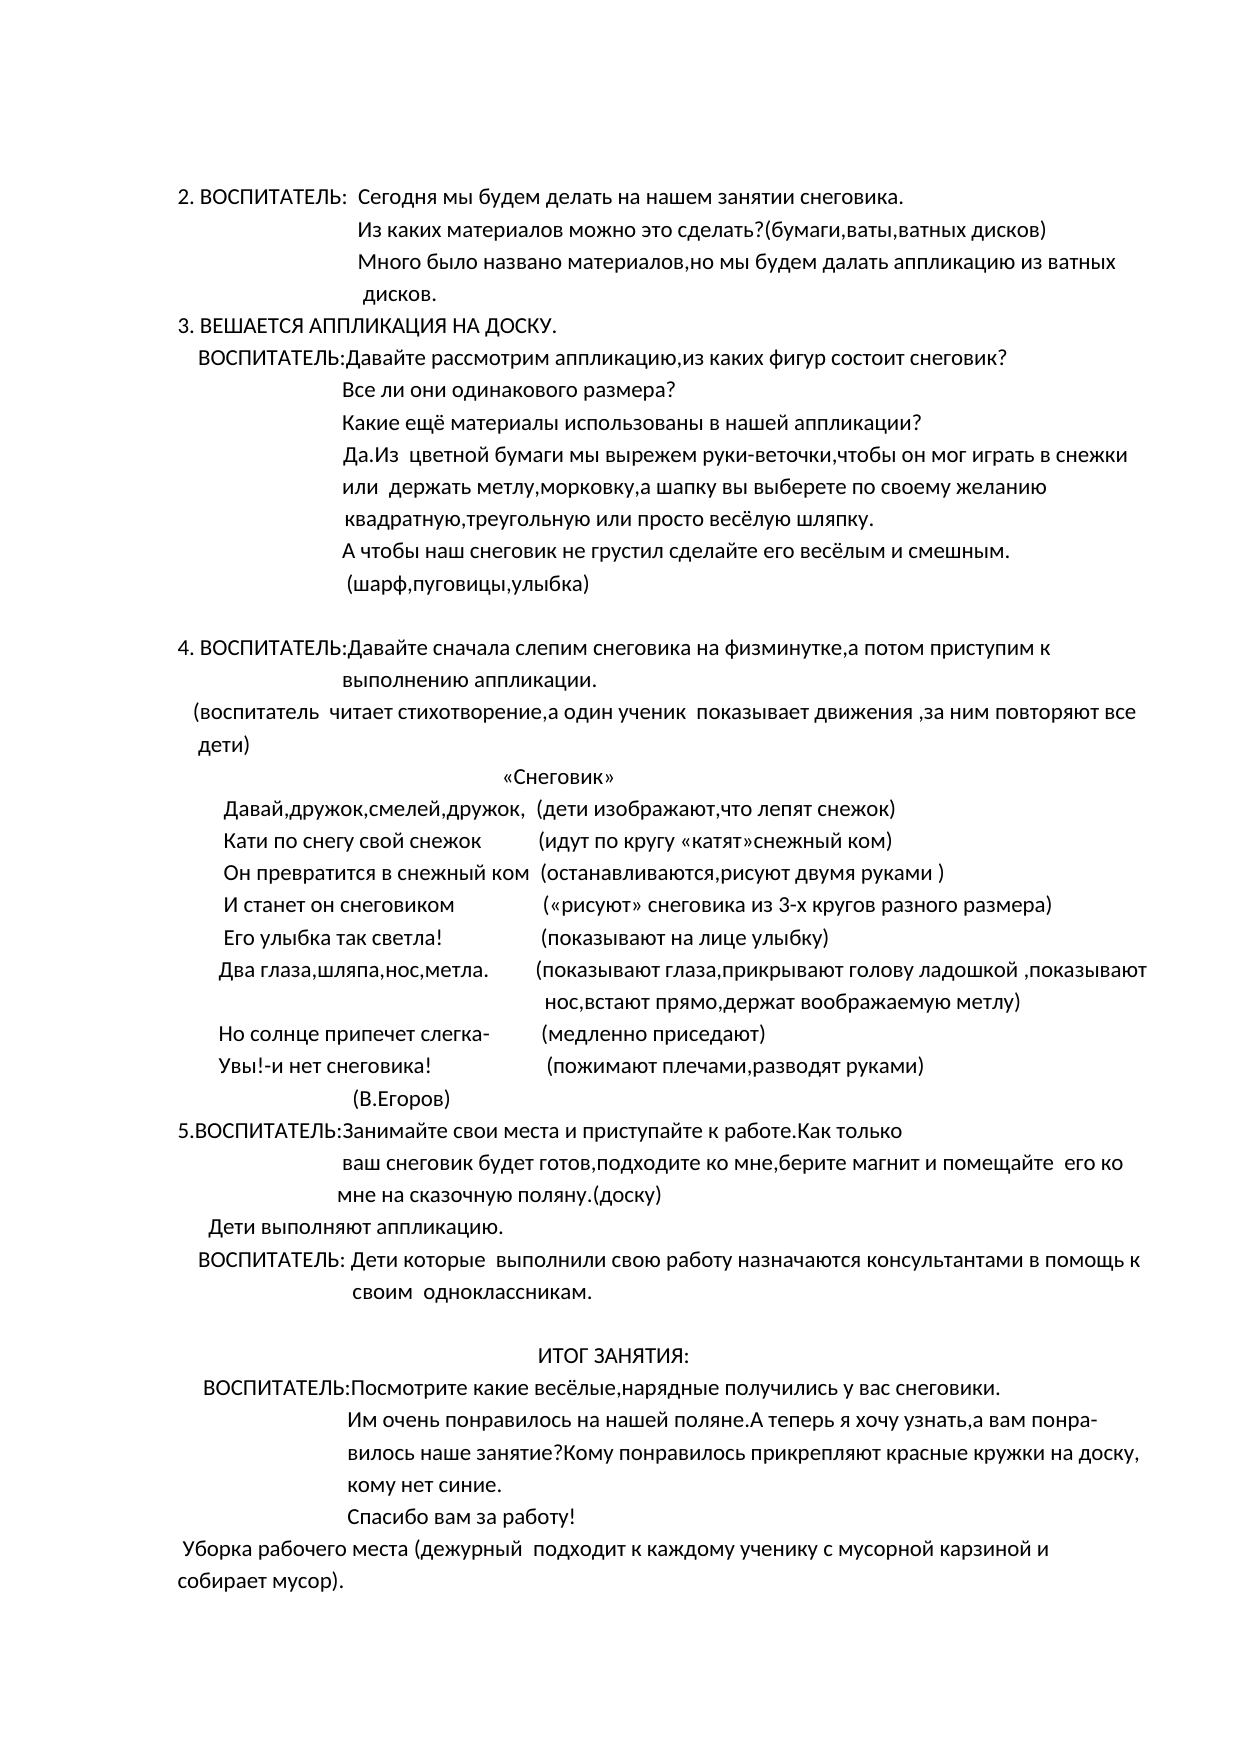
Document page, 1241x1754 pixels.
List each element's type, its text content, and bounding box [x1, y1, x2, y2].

text Спасибо вам за работу! [177, 1502, 1152, 1530]
text вилось наше занятие?Кому понравилось прикрепляют красные кружки на доску, [177, 1438, 1152, 1466]
text квадратную,треугольную или просто весёлую шляпку. [177, 504, 1152, 532]
text И станет он снеговиком («рисуют» снеговика из 3-х кругов разного размера) [177, 891, 1152, 919]
text своим одноклассникам. [177, 1277, 1152, 1305]
text нос,встают прямо,держат воображаемую метлу) [177, 987, 1152, 1015]
text Давай,дружок,смелей,дружок, (дети изображают,что лепят снежок) [177, 794, 1152, 822]
text дисков. [177, 279, 1152, 307]
text «Снеговик» [177, 762, 1152, 790]
text Увы!-и нет снеговика! (пожимают плечами,разводят руками) [177, 1052, 1152, 1079]
text (воспитатель читает стихотворение,а один ученик показывает движения ,за ним повторяют все [177, 697, 1152, 726]
text дети) [177, 730, 1152, 758]
text ИТОГ ЗАНЯТИЯ: [177, 1341, 1152, 1369]
text выполнению аппликации. [177, 665, 1152, 693]
text Два глаза,шляпа,нос,метла. (показывают глаза,прикрывают голову ладошкой ,показывают [177, 955, 1152, 983]
text (В.Егоров) [177, 1084, 1152, 1112]
text Из каких материалов можно это сделать?(бумаги,ваты,ватных дисков) [177, 215, 1152, 243]
text или держать метлу,морковку,а шапку вы выберете по своему желанию [177, 472, 1152, 500]
text Да.Из цветной бумаги мы вырежем руки-веточки,чтобы он мог играть в снежки [177, 440, 1152, 468]
text ВОСПИТАТЕЛЬ: Дети которые выполнили свою работу назначаются консультантами в помощь к [177, 1245, 1152, 1273]
text ваш снеговик будет готов,подходите ко мне,берите магнит и помещайте его ко [177, 1148, 1152, 1176]
text 2. ВОСПИТАТЕЛЬ: Сегодня мы будем делать на нашем занятии снеговика. [177, 182, 1152, 211]
text Все ли они одинакового размера? [177, 376, 1152, 404]
text 4. ВОСПИТАТЕЛЬ:Давайте сначала слепим снеговика на физминутке,а потом приступим к [177, 633, 1152, 661]
text Кати по снегу свой снежок (идут по кругу «катят»снежный ком) [177, 826, 1152, 854]
text А чтобы наш снеговик не грустил сделайте его весёлым и смешным. [177, 537, 1152, 564]
text Какие ещё материалы использованы в нашей аппликации? [177, 408, 1152, 436]
text кому нет синие. [177, 1470, 1152, 1498]
text Дети выполняют аппликацию. [177, 1212, 1152, 1241]
text ВОСПИТАТЕЛЬ:Давайте рассмотрим аппликацию,из каких фигур состоит снеговик? [177, 343, 1152, 371]
text (шарф,пуговицы,улыбка) [177, 569, 1152, 597]
text ВОСПИТАТЕЛЬ:Посмотрите какие весёлые,нарядные получились у вас снеговики. [177, 1373, 1152, 1401]
text Им очень понравилось на нашей поляне.А теперь я хочу узнать,а вам понра- [177, 1406, 1152, 1434]
text 3. ВЕШАЕТСЯ АППЛИКАЦИЯ НА ДОСКУ. [177, 311, 1152, 339]
text Много было названо материалов,но мы будем далать аппликацию из ватных [177, 247, 1152, 275]
text Его улыбка так светла! (показывают на лице улыбку) [177, 923, 1152, 951]
text 5.ВОСПИТАТЕЛЬ:Занимайте свои места и приступайте к работе.Как только [177, 1116, 1152, 1144]
text мне на сказочную поляну.(доску) [177, 1180, 1152, 1208]
text Уборка рабочего места (дежурный подходит к каждому ученику с мусорной карзиной и собирает мусор). [177, 1534, 1152, 1594]
text Он превратится в снежный ком (останавливаются,рисуют двумя руками ) [177, 858, 1152, 886]
text Но солнце припечет слегка- (медленно приседают) [177, 1019, 1152, 1047]
